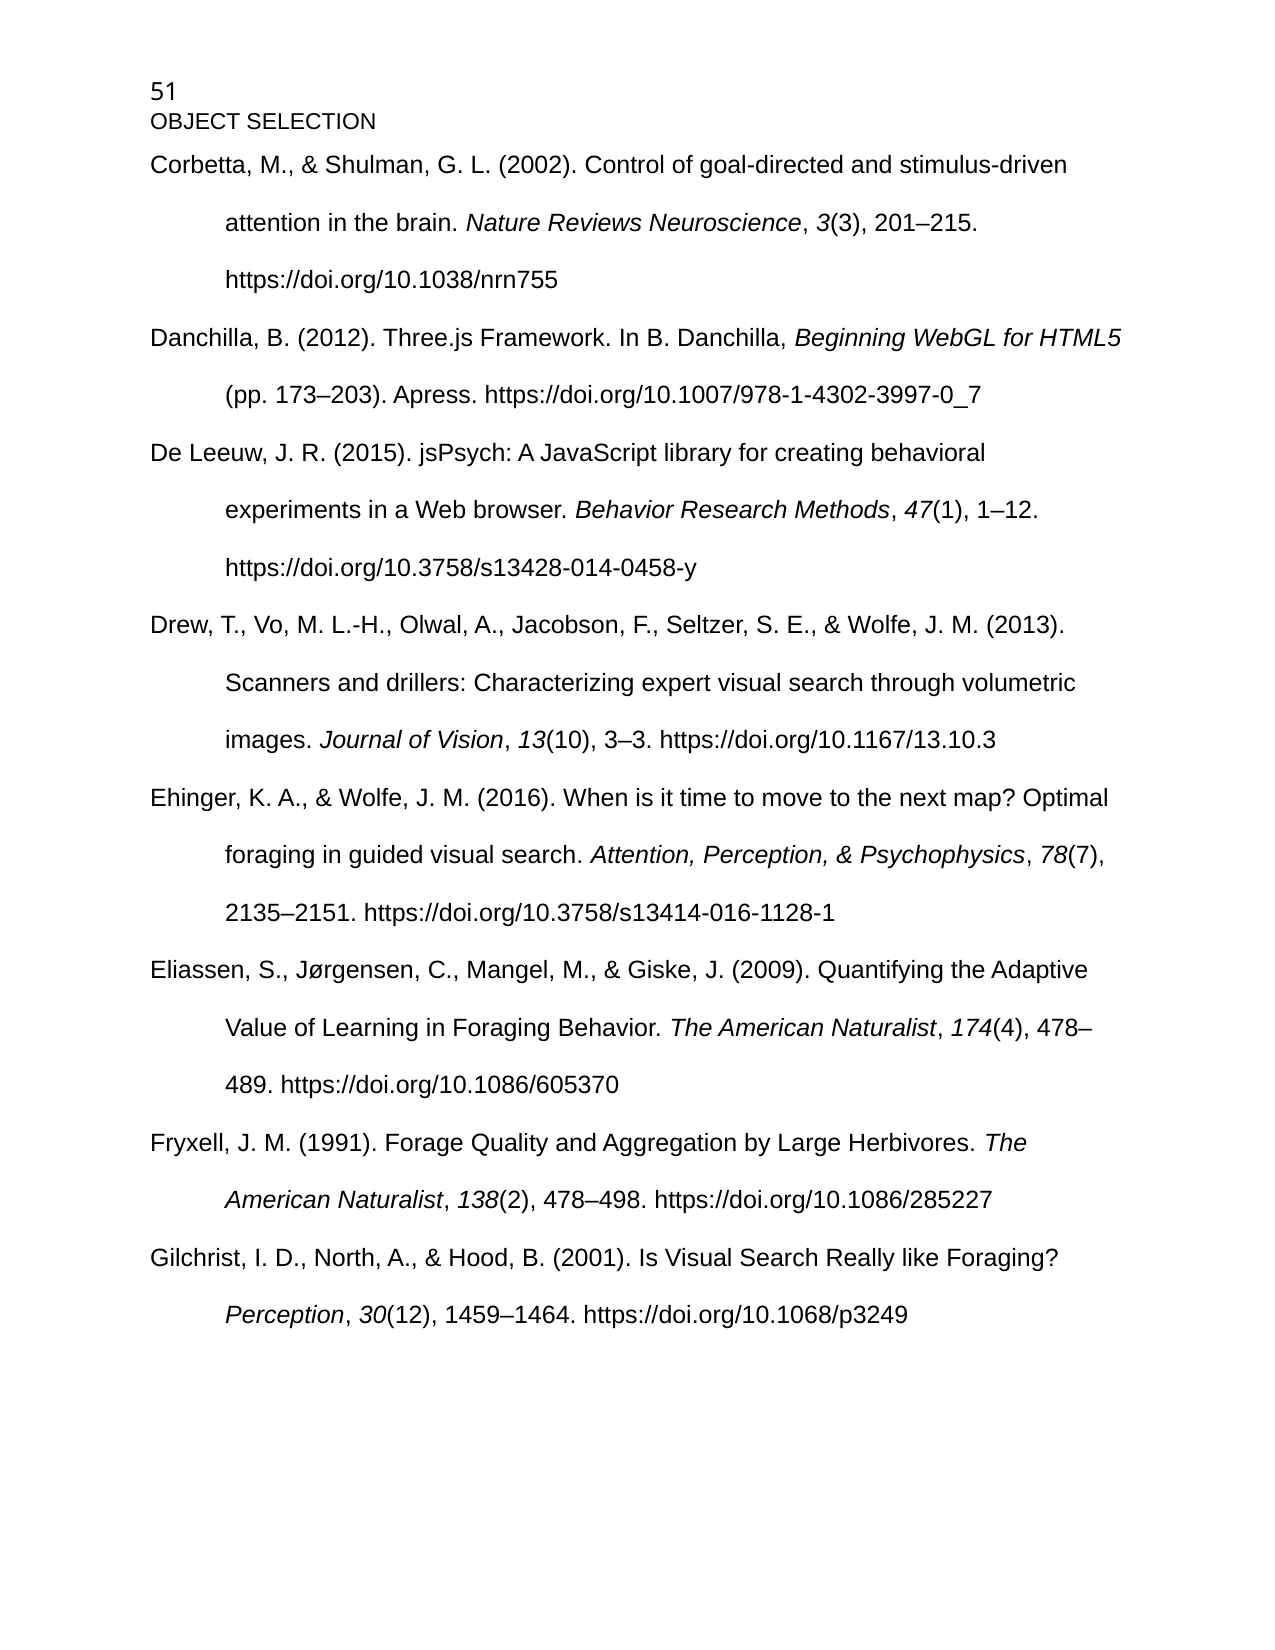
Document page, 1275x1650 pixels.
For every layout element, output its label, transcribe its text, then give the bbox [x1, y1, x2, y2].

text Corbetta, M., & Shulman, G. L. (2002). Control of goal-directed and stimulus-driven attention in the brain. Nature Reviews Neuroscience, 3(3), 201–215. https://doi.org/10.1038/nrn755 [150, 150, 1125, 294]
text De Leeuw, J. R. (2015). jsPsych: A JavaScript library for creating behavioral experiments in a Web browser. Behavior Research Methods, 47(1), 1–12. https://doi.org/10.3758/s13428-014-0458-y [150, 437, 1125, 581]
text Gilchrist, I. D., North, A., & Hood, B. (2001). Is Visual Search Really like Foraging? Perception, 30(12), 1459–1464. https://doi.org/10.1068/p3249 [150, 1242, 1125, 1329]
text Fryxell, J. M. (1991). Forage Quality and Aggregation by Large Herbivores. The American Naturalist, 138(2), 478–498. https://doi.org/10.1086/285227 [150, 1127, 1125, 1214]
text Ehinger, K. A., & Wolfe, J. M. (2016). When is it time to move to the next map? Optimal foraging in guided visual search. Attention, Perception, & Psychophysics, 78(7), 2135–2151. https://doi.org/10.3758/s13414-016-1128-1 [150, 782, 1125, 926]
text Eliassen, S., Jørgensen, C., Mangel, M., & Giske, J. (2009). Quantifying the Adaptive Value of Learning in Foraging Behavior. The American Naturalist, 174(4), 478–489. https://doi.org/10.1086/605370 [150, 955, 1125, 1099]
text Drew, T., Vo, M. L.-H., Olwal, A., Jacobson, F., Seltzer, S. E., & Wolfe, J. M. (2013). Scanners and drillers: Characterizing expert visual search through volumetric images. Journal of Vision, 13(10), 3–3. https://doi.org/10.1167/13.10.3 [150, 610, 1125, 754]
text Danchilla, B. (2012). Three.js Framework. In B. Danchilla, Beginning WebGL for HTML5 (pp. 173–203). Apress. https://doi.org/10.1007/978-1-4302-3997-0_7 [150, 322, 1125, 409]
